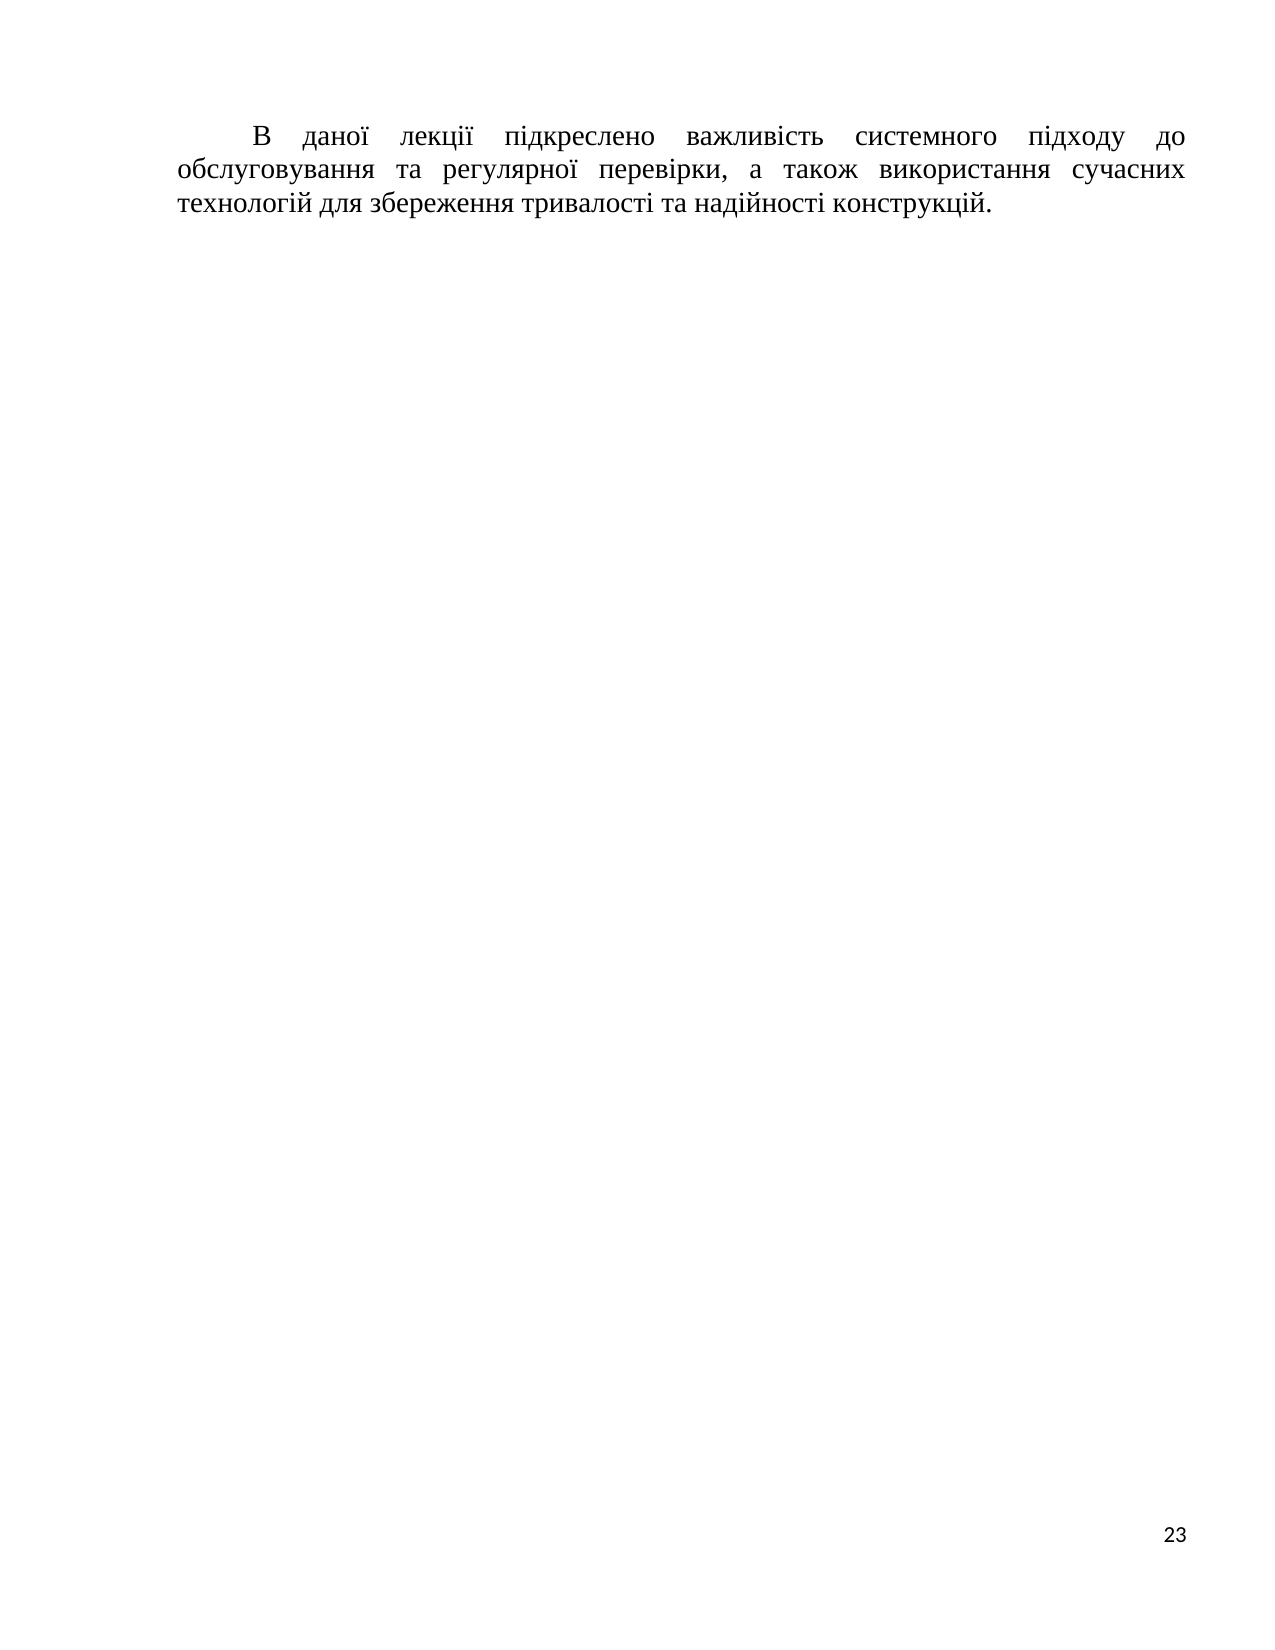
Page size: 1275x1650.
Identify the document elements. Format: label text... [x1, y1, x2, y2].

text В даної лекції підкреслено важливість системного підходу до обслуговування та регулярної перевірки, а також використання сучасних технологій для збереження тривалості та надійності конструкцій. [177, 118, 1186, 219]
